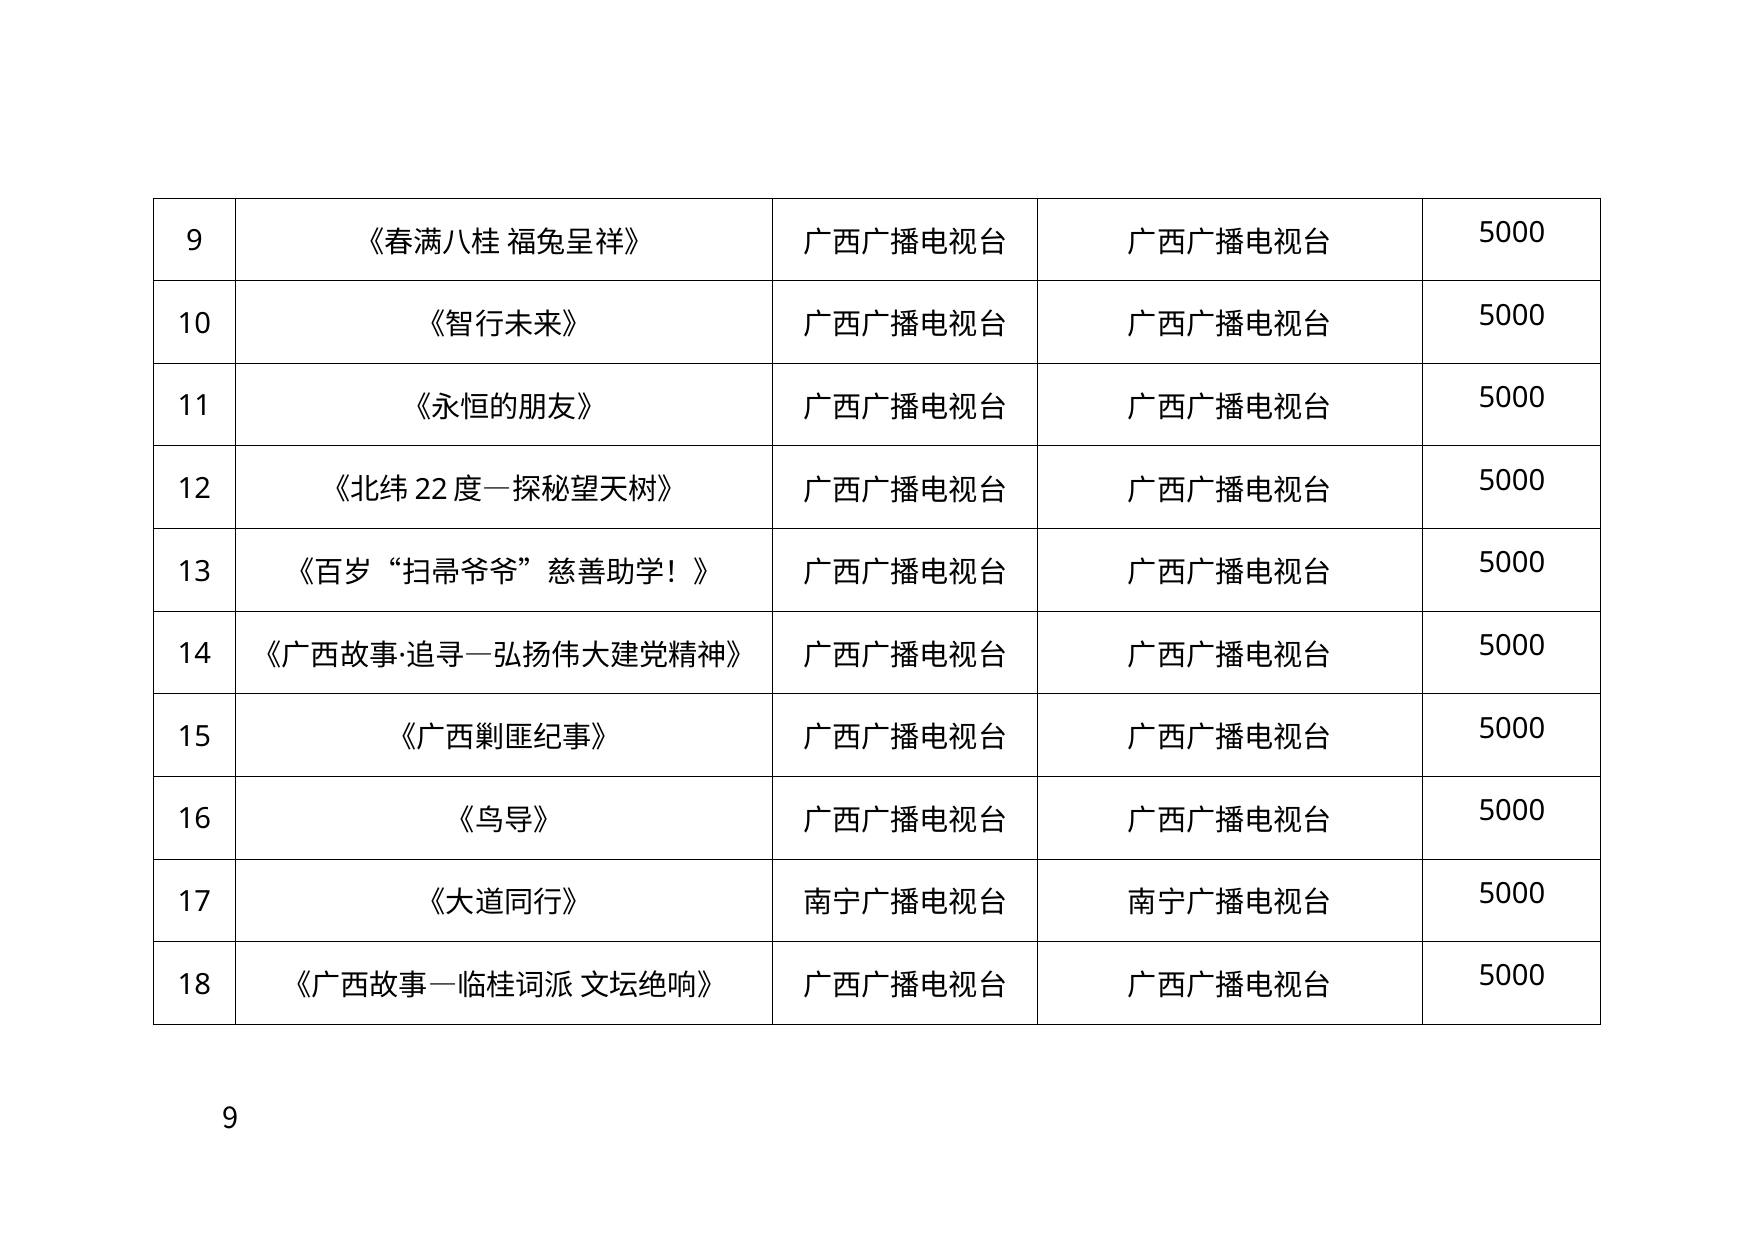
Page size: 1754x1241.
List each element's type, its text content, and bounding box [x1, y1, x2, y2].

table_cell 5000 [1423, 860, 1600, 941]
table_cell 13 [154, 529, 235, 611]
table_cell 《大道同行》 [236, 860, 772, 941]
table_cell 17 [154, 860, 235, 941]
table_cell 《智行未来》 [236, 281, 772, 363]
table_cell 广西广播电视台 [1038, 281, 1422, 363]
table_cell 5000 [1423, 529, 1600, 611]
table_cell 南宁广播电视台 [773, 860, 1037, 941]
table_cell 《春满八桂 福兔呈祥》 [236, 199, 772, 280]
table_cell 南宁广播电视台 [1038, 860, 1422, 941]
table_cell 广西广播电视台 [773, 281, 1037, 363]
table_cell 广西广播电视台 [1038, 942, 1422, 1024]
table_cell 《鸟导》 [236, 777, 772, 858]
table_cell 广西广播电视台 [1038, 529, 1422, 611]
table_cell 15 [154, 694, 235, 776]
table_cell 11 [154, 364, 235, 445]
table_cell 16 [154, 777, 235, 858]
table_cell 广西广播电视台 [773, 199, 1037, 280]
table_cell 《永恒的朋友》 [236, 364, 772, 445]
table_cell 5000 [1423, 364, 1600, 445]
table_cell 12 [154, 446, 235, 528]
table_cell 5000 [1423, 612, 1600, 693]
table_cell 广西广播电视台 [1038, 612, 1422, 693]
table_cell 广西广播电视台 [773, 777, 1037, 858]
table_cell 5000 [1423, 694, 1600, 776]
table_cell 5000 [1423, 281, 1600, 363]
table_cell 广西广播电视台 [773, 446, 1037, 528]
table_cell 10 [154, 281, 235, 363]
table_cell 广西广播电视台 [773, 364, 1037, 445]
table_cell 《广西故事·追寻—弘扬伟大建党精神》 [236, 612, 772, 693]
table_cell 《百岁“扫帚爷爷”慈善助学！》 [236, 529, 772, 611]
table_cell 广西广播电视台 [1038, 694, 1422, 776]
table_cell 5000 [1423, 199, 1600, 280]
table_cell 《广西剿匪纪事》 [236, 694, 772, 776]
table_cell 广西广播电视台 [1038, 364, 1422, 445]
table_cell 广西广播电视台 [773, 529, 1037, 611]
table_cell 9 [154, 199, 235, 280]
table_cell 《北纬22度—探秘望天树》 [236, 446, 772, 528]
table_cell 5000 [1423, 446, 1600, 528]
table_cell 5000 [1423, 777, 1600, 858]
table_cell 《广西故事—临桂词派 文坛绝响》 [236, 942, 772, 1024]
table_cell 广西广播电视台 [773, 612, 1037, 693]
table_cell 广西广播电视台 [773, 694, 1037, 776]
table_cell 广西广播电视台 [1038, 199, 1422, 280]
table_cell 广西广播电视台 [1038, 777, 1422, 858]
table_cell 5000 [1423, 942, 1600, 1024]
table_cell 广西广播电视台 [773, 942, 1037, 1024]
table_cell 14 [154, 612, 235, 693]
table_cell 18 [154, 942, 235, 1024]
table_cell 广西广播电视台 [1038, 446, 1422, 528]
